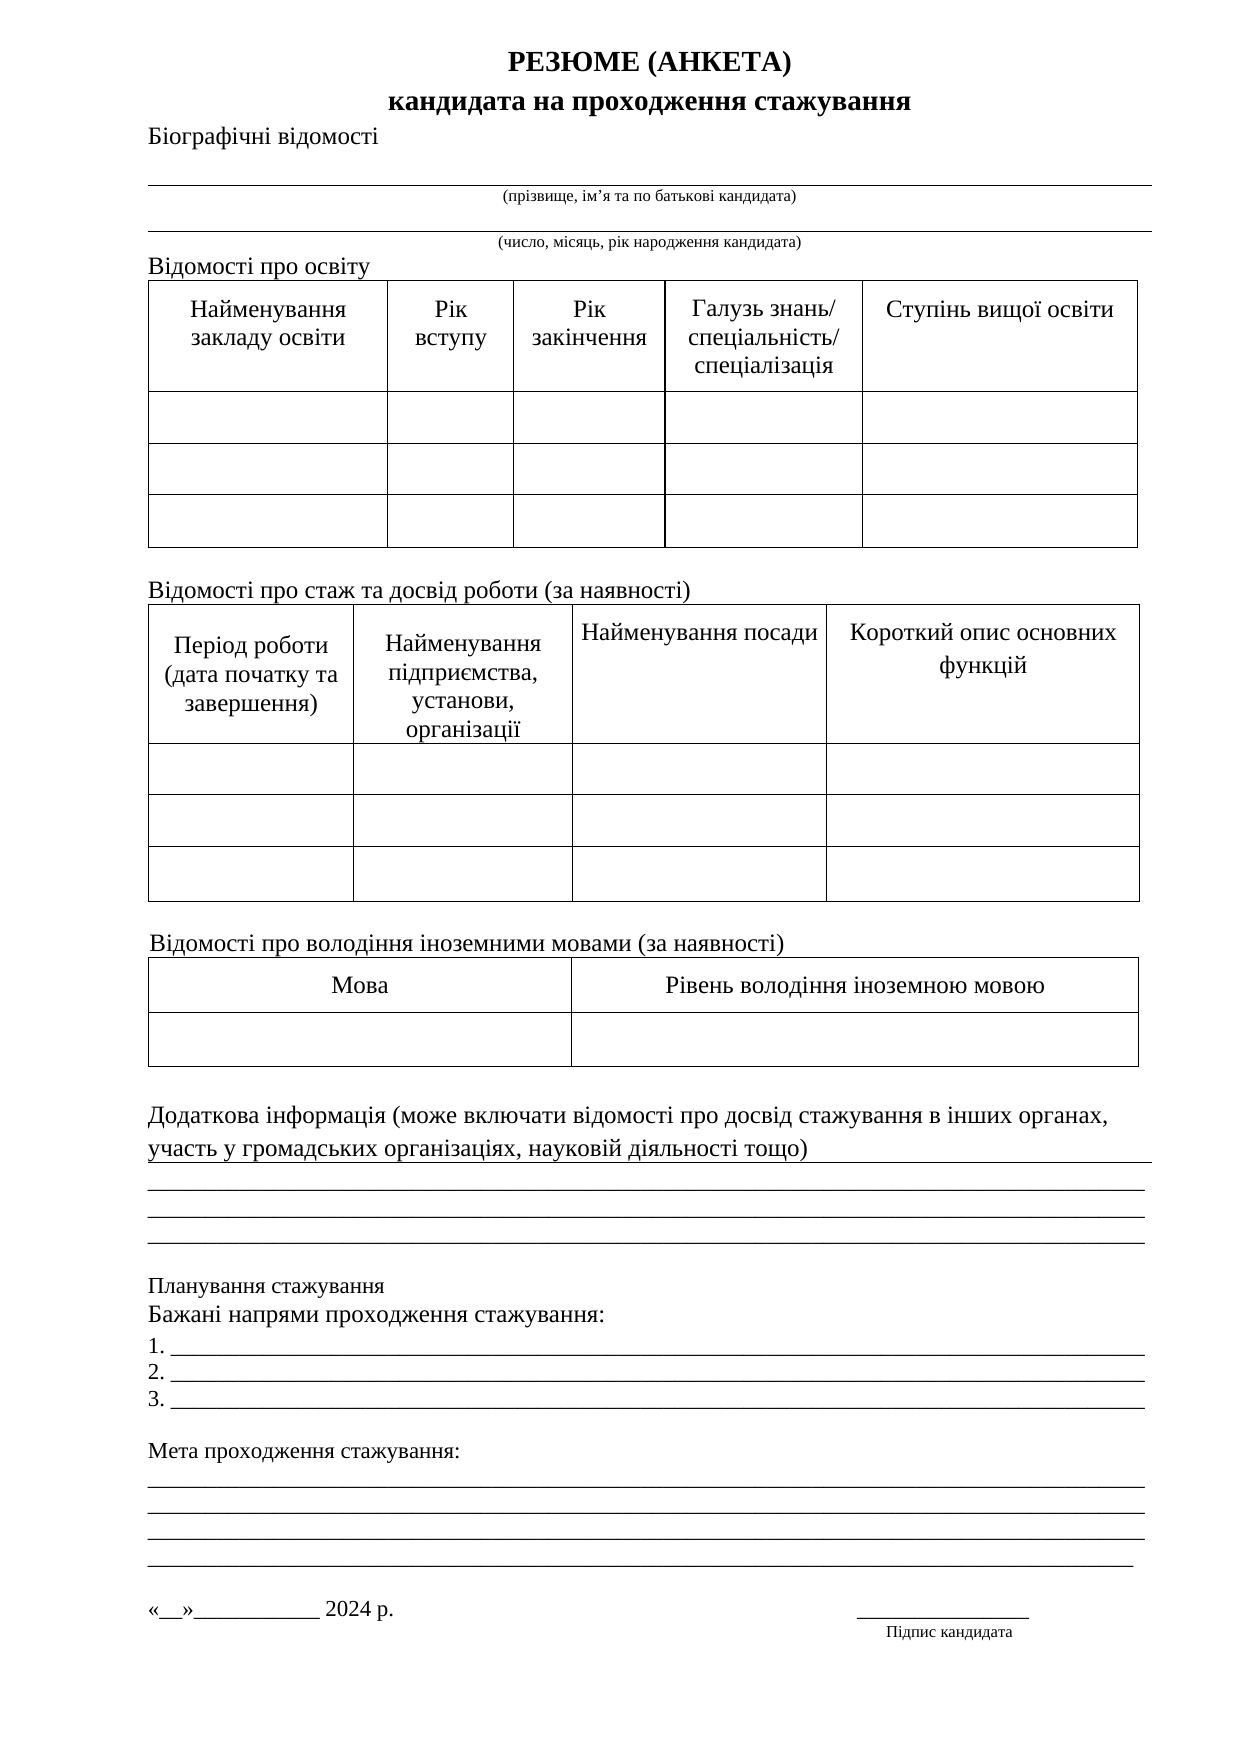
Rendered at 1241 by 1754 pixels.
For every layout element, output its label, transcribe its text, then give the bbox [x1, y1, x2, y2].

table_header Галузь знань/ спеціальність/ спеціалізація [666, 281, 862, 391]
table_cell [572, 1013, 1138, 1066]
table_header Рік закінчення [514, 281, 664, 391]
table_cell [827, 847, 1139, 901]
table_cell [514, 444, 664, 494]
table_cell [827, 744, 1139, 794]
table_header Найменування посади [573, 605, 826, 743]
text Підпис кандидата [148, 1622, 1152, 1641]
table_cell [388, 392, 513, 443]
table_cell [149, 744, 353, 794]
table_cell [388, 495, 513, 547]
table_cell [354, 795, 572, 846]
table_header Рік вступу [388, 281, 513, 391]
table_cell [573, 847, 826, 901]
text Мета проходження стажування: [148, 1437, 1152, 1464]
table_header Найменування закладу освіти [149, 281, 387, 391]
table_cell [354, 744, 572, 794]
table_cell [388, 444, 513, 494]
table_cell [666, 392, 862, 443]
text Бажані напрями проходження стажування: [148, 1299, 1152, 1328]
table_header Період роботи (дата початку та завершення) [149, 605, 353, 743]
table_cell [573, 744, 826, 794]
text _______________________________________________________________________________________ [148, 1464, 1152, 1490]
text ____________________________________________________________________________________________________________________________________________________________________________________________________________________________________________________________________ [148, 1490, 1152, 1569]
text Планування стажування [148, 1273, 1152, 1299]
table_cell [354, 847, 572, 901]
table_cell [863, 444, 1137, 494]
table_cell [149, 495, 387, 547]
table_cell [149, 444, 387, 494]
text 1. _____________________________________________________________________________________ [148, 1332, 1152, 1358]
table_cell [666, 495, 862, 547]
table_cell [514, 495, 664, 547]
table_cell [149, 1013, 571, 1066]
table_header Найменування підприємства, установи, організації [354, 605, 572, 743]
table_header Ступінь вищої освіти [863, 281, 1137, 391]
table_cell [514, 392, 664, 443]
table_cell [149, 847, 353, 901]
text Біографічні відомості [148, 121, 1152, 150]
text Відомості про володіння іноземними мовами (за наявності) [149, 928, 1150, 957]
table_cell [149, 392, 387, 443]
table_header Короткий опис основних функцій [827, 605, 1139, 743]
table_header Рівень володіння іноземною мовою [572, 958, 1138, 1012]
text 2. _____________________________________________________________________________________ [148, 1358, 1152, 1384]
text Відомості про освіту [148, 251, 1152, 280]
table_cell [827, 795, 1139, 846]
text Відомості про стаж та досвід роботи (за наявності) [148, 575, 1152, 603]
table_cell [666, 444, 862, 494]
table_cell [573, 795, 826, 846]
text 3. _____________________________________________________________________________________ [148, 1384, 1152, 1411]
text Додаткова інформація (може включати відомості про досвід стажування в інших органах, участь у громадських організаціях, науковій діяльності тощо) [148, 1100, 1152, 1162]
text _____________________________________________________________________________________________________________________________________________________________________________________________________________________________________________________________________ [148, 1167, 1152, 1246]
text (прізвище, ім’я та по батькові кандидата) [148, 186, 1152, 205]
text «__»___________ 2024 р. _______________ [148, 1595, 1152, 1622]
table_header Мова [149, 958, 571, 1012]
table_cell [149, 795, 353, 846]
text (число, місяць, рік народження кандидата) [148, 232, 1152, 251]
table_cell [863, 495, 1137, 547]
text РЕЗЮМЕ (АНКЕТА) кандидата на проходження стажування [148, 44, 1152, 116]
table_cell [863, 392, 1137, 443]
